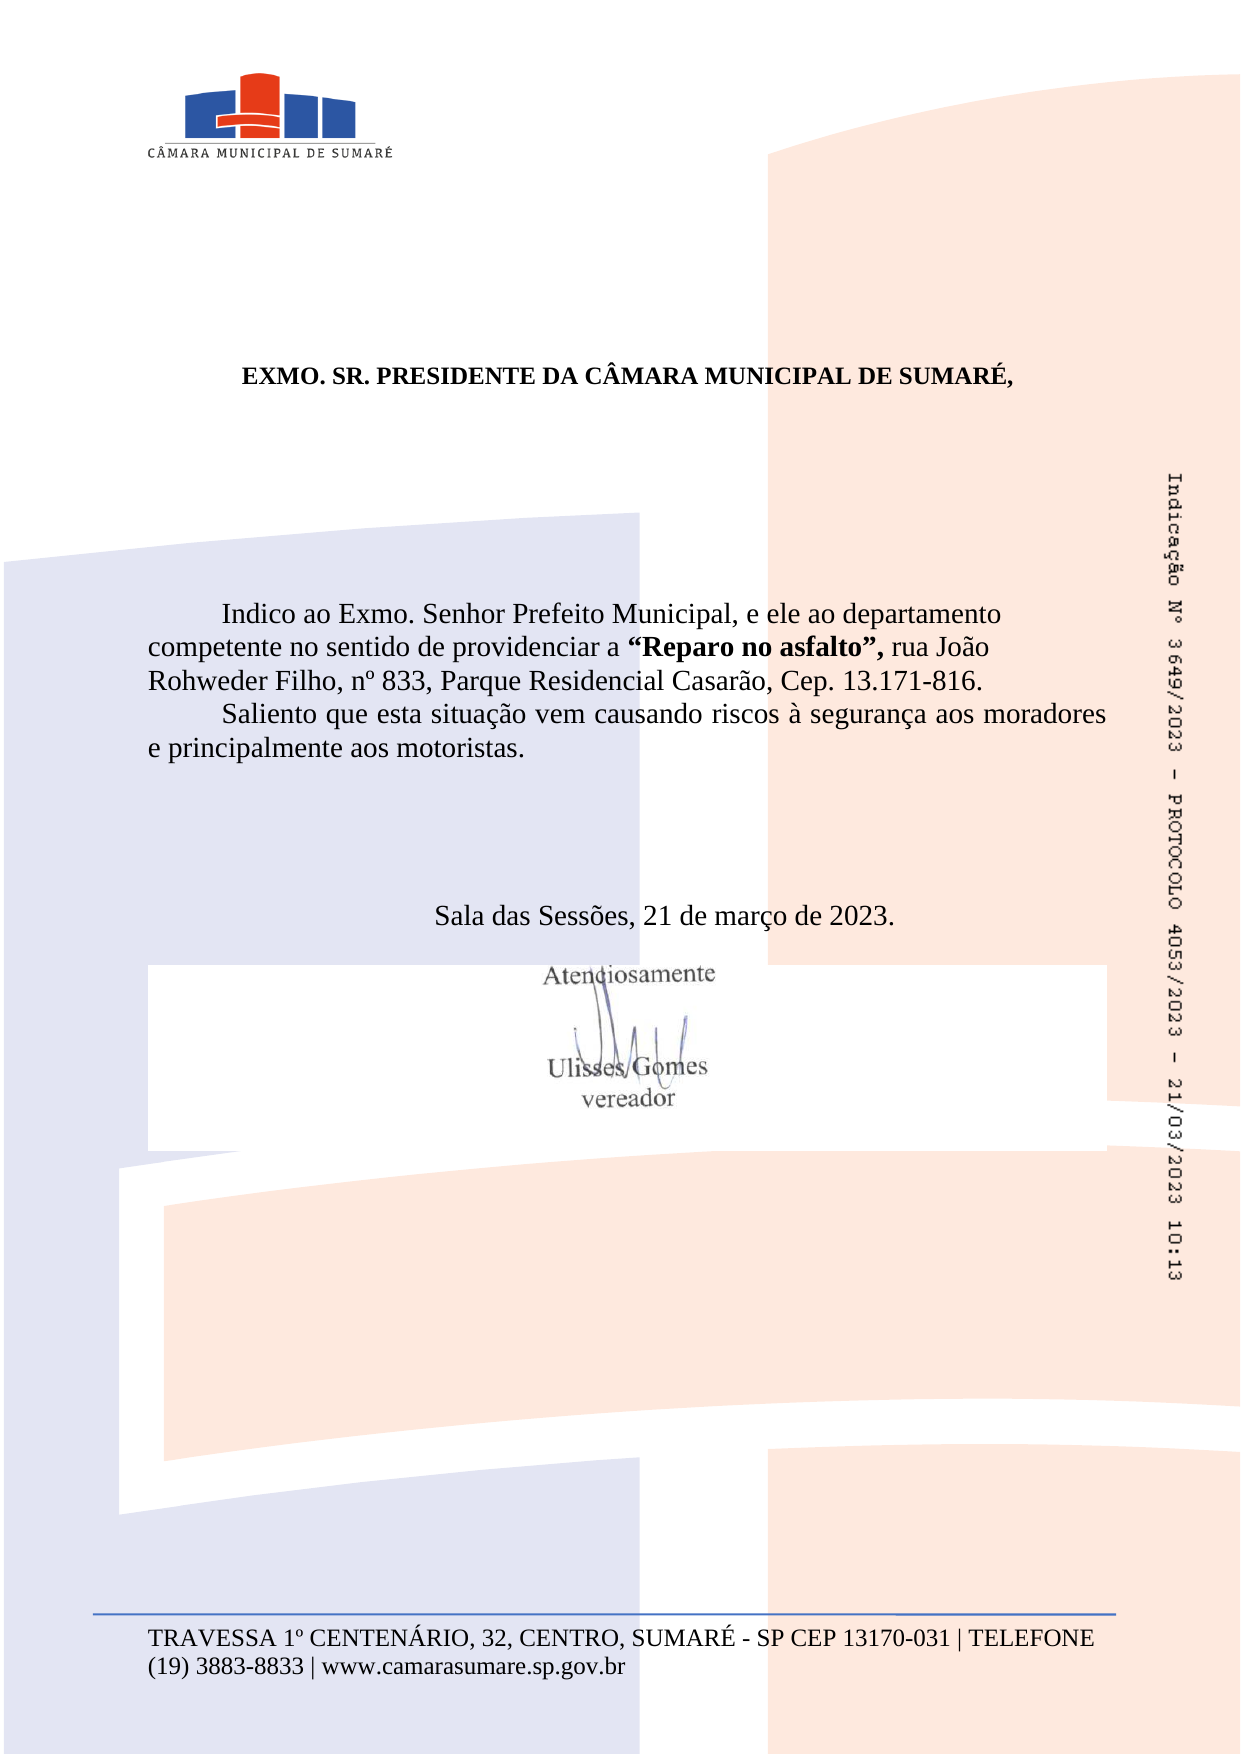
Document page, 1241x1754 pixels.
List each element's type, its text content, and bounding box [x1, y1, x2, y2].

picture [1142, 468, 1205, 1286]
text EXMO. SR. PRESIDENTE DA CÂMARA MUNICIPAL DE SUMARÉ, [148, 361, 1107, 390]
picture [147, 73, 394, 160]
picture [537, 965, 718, 1113]
text Indico ao Exmo. Senhor Prefeito Municipal, e ele ao departamento competente no sentido de providenciar a “Reparo no asfalto”, rua João Rohweder Filho, nº 833, Parque Residencial Casarão, Cep. 13.171-816. [148, 596, 1107, 697]
text Sala das Sessões, 21 de março de 2023. [148, 898, 1107, 931]
text Saliento que esta situação vem causando riscos à segurança aos moradores e principalmente aos motoristas. [148, 697, 1107, 764]
